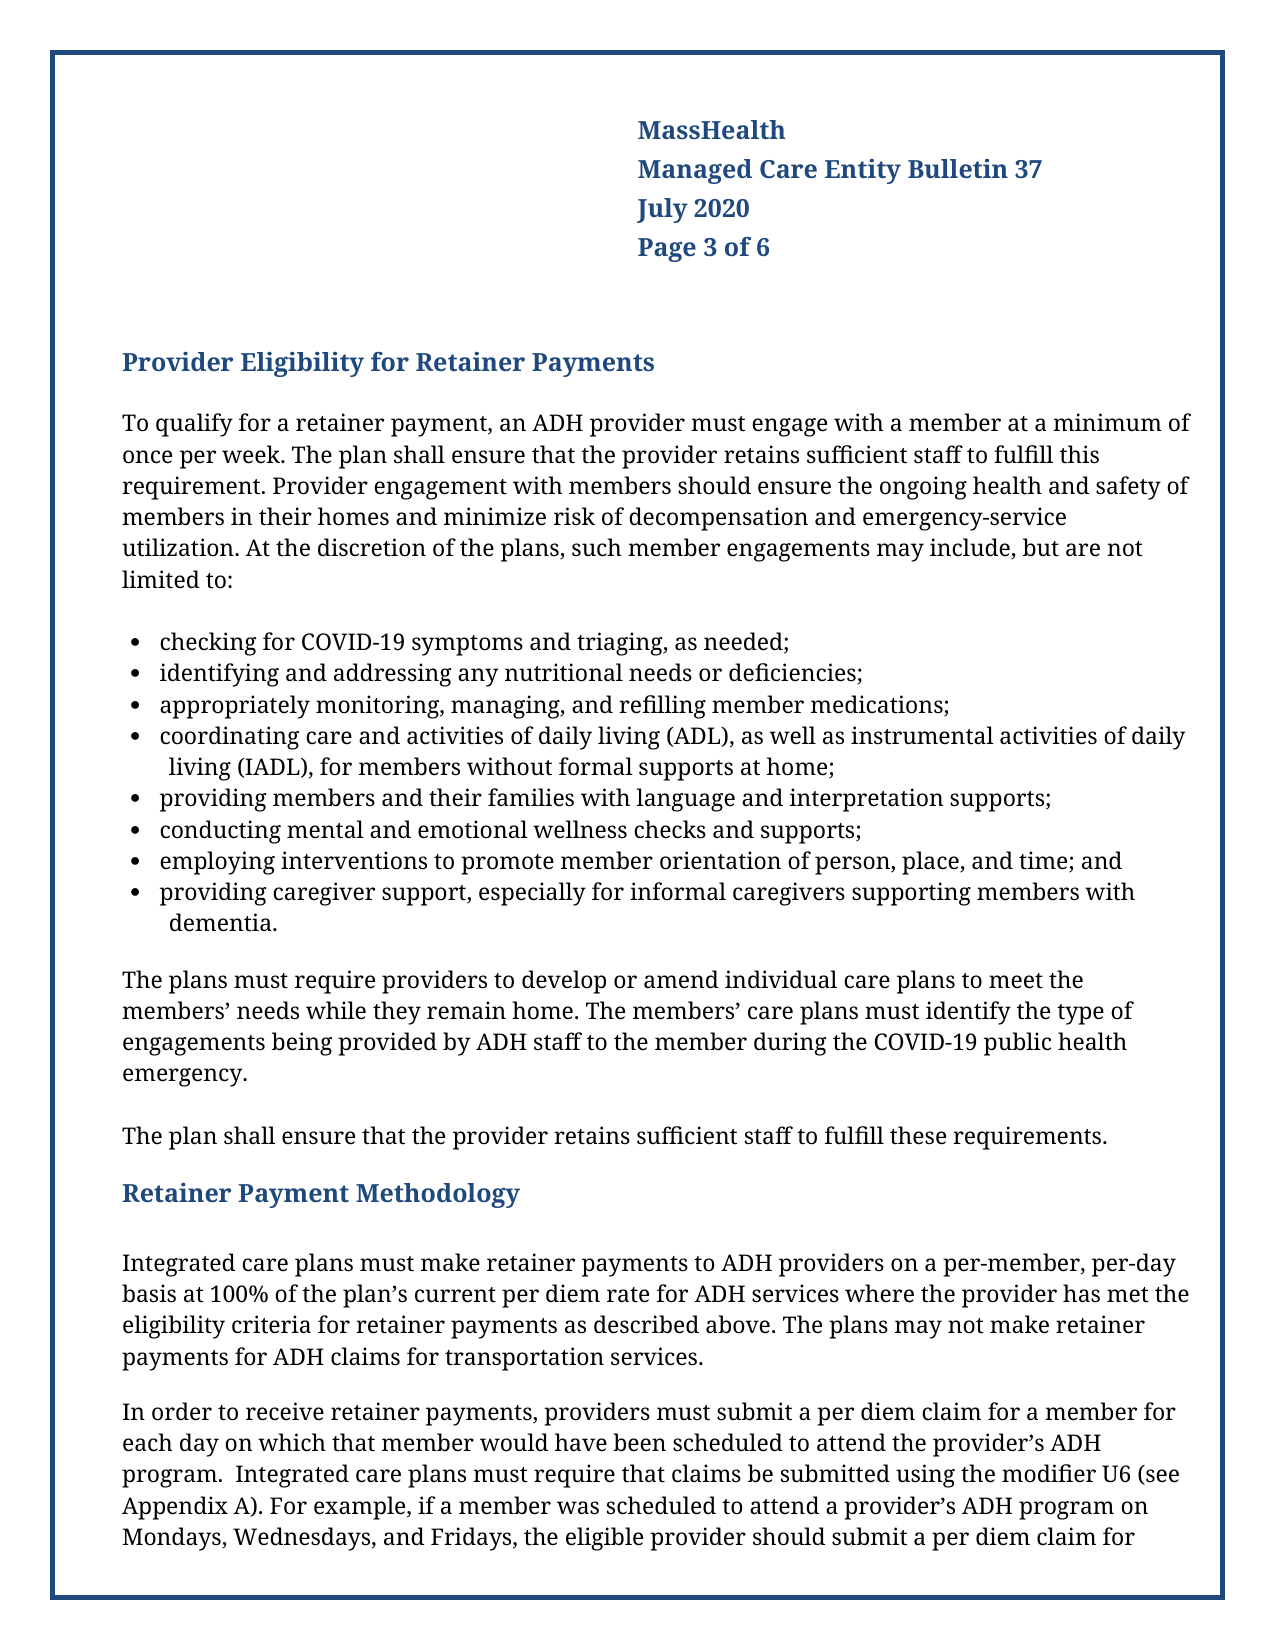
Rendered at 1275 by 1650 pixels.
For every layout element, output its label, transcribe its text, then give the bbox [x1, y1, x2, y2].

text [122, 1396, 1191, 1552]
list appropriately monitoring, managing, and refilling member medications; [131, 689, 1191, 720]
list checking for COVID-19 symptoms and triaging, as needed; [131, 626, 1191, 657]
list providing members and their families with language and interpretation supports; [131, 782, 1191, 814]
list conducting mental and emotional wellness checks and supports; [131, 814, 1191, 845]
subtitle Retainer Payment Methodology [122, 1176, 1191, 1210]
list living (IADL), for members without formal supports at home; [131, 751, 1191, 782]
subtitle Page 2 of [637, 230, 1191, 264]
subtitle MassHealth [637, 112, 1191, 147]
list employing interventions to promote member orientation of person, place, and time; and [131, 845, 1191, 876]
text The plan shall ensure that the provider retains sufficient staff to fulfill these requirements. [122, 1120, 1191, 1151]
list identifying and addressing any nutritional needs or deficiencies; [131, 657, 1191, 689]
text The plans must require providers to develop or amend individual care plans to meet the members’ needs while they remain home. The members’ care plans must identify the type of engagements being provided by ADH staff to the member during the COVID-19 public health emergency. [122, 964, 1191, 1089]
subtitle Managed Care Entity Bulletin 37 [637, 152, 1191, 186]
list providing caregiver support, especially for informal caregivers supporting members with [131, 876, 1191, 907]
list coordinating care and activities of daily living (ADL), as well as instrumental activities of daily [131, 720, 1191, 751]
text To qualify for a retainer payment, an ADH provider must engage with a member at a minimum of once per week. The plan shall ensure that the provider retains sufficient staff to fulfill this requirement. Provider engagement with members should ensure the ongoing health and safety of members in their homes and minimize risk of decompensation and emergency-service utilization. At the discretion of the plans, such member engagements may include, but are not limited to: [122, 407, 1191, 595]
list dementia. [131, 907, 1191, 939]
text Integrated care plans must make retainer payments to ADH providers on a per-member, per-day basis at 100% of the plan’s current per diem rate for ADH services where the provider has met the eligibility criteria for retainer payments as described above. The plans may not make retainer payments for ADH claims for transportation services. [122, 1247, 1191, 1396]
subtitle July 2020 [637, 191, 1191, 225]
text Provider Eligibility for Retainer Payments [122, 344, 1191, 378]
